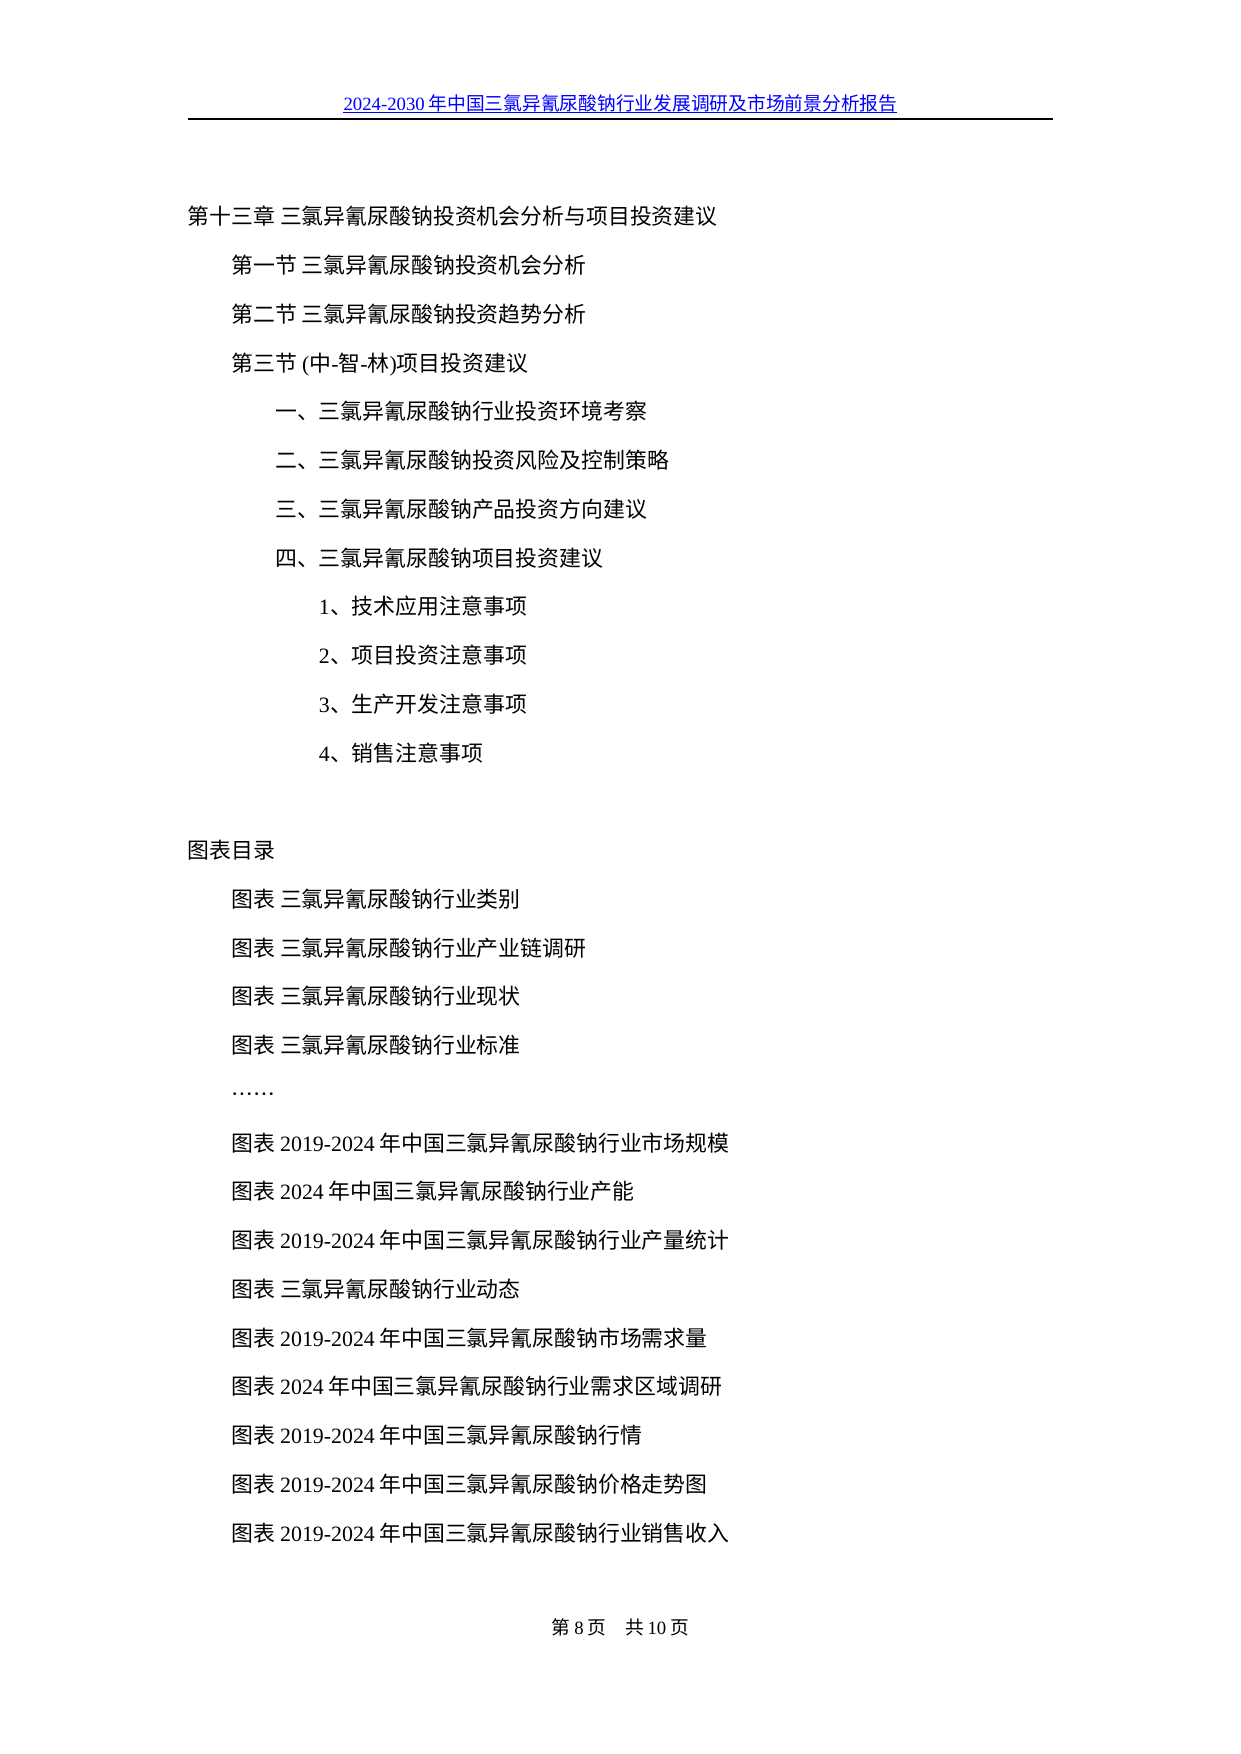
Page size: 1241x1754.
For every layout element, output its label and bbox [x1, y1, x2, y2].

text [187, 150, 1053, 1548]
